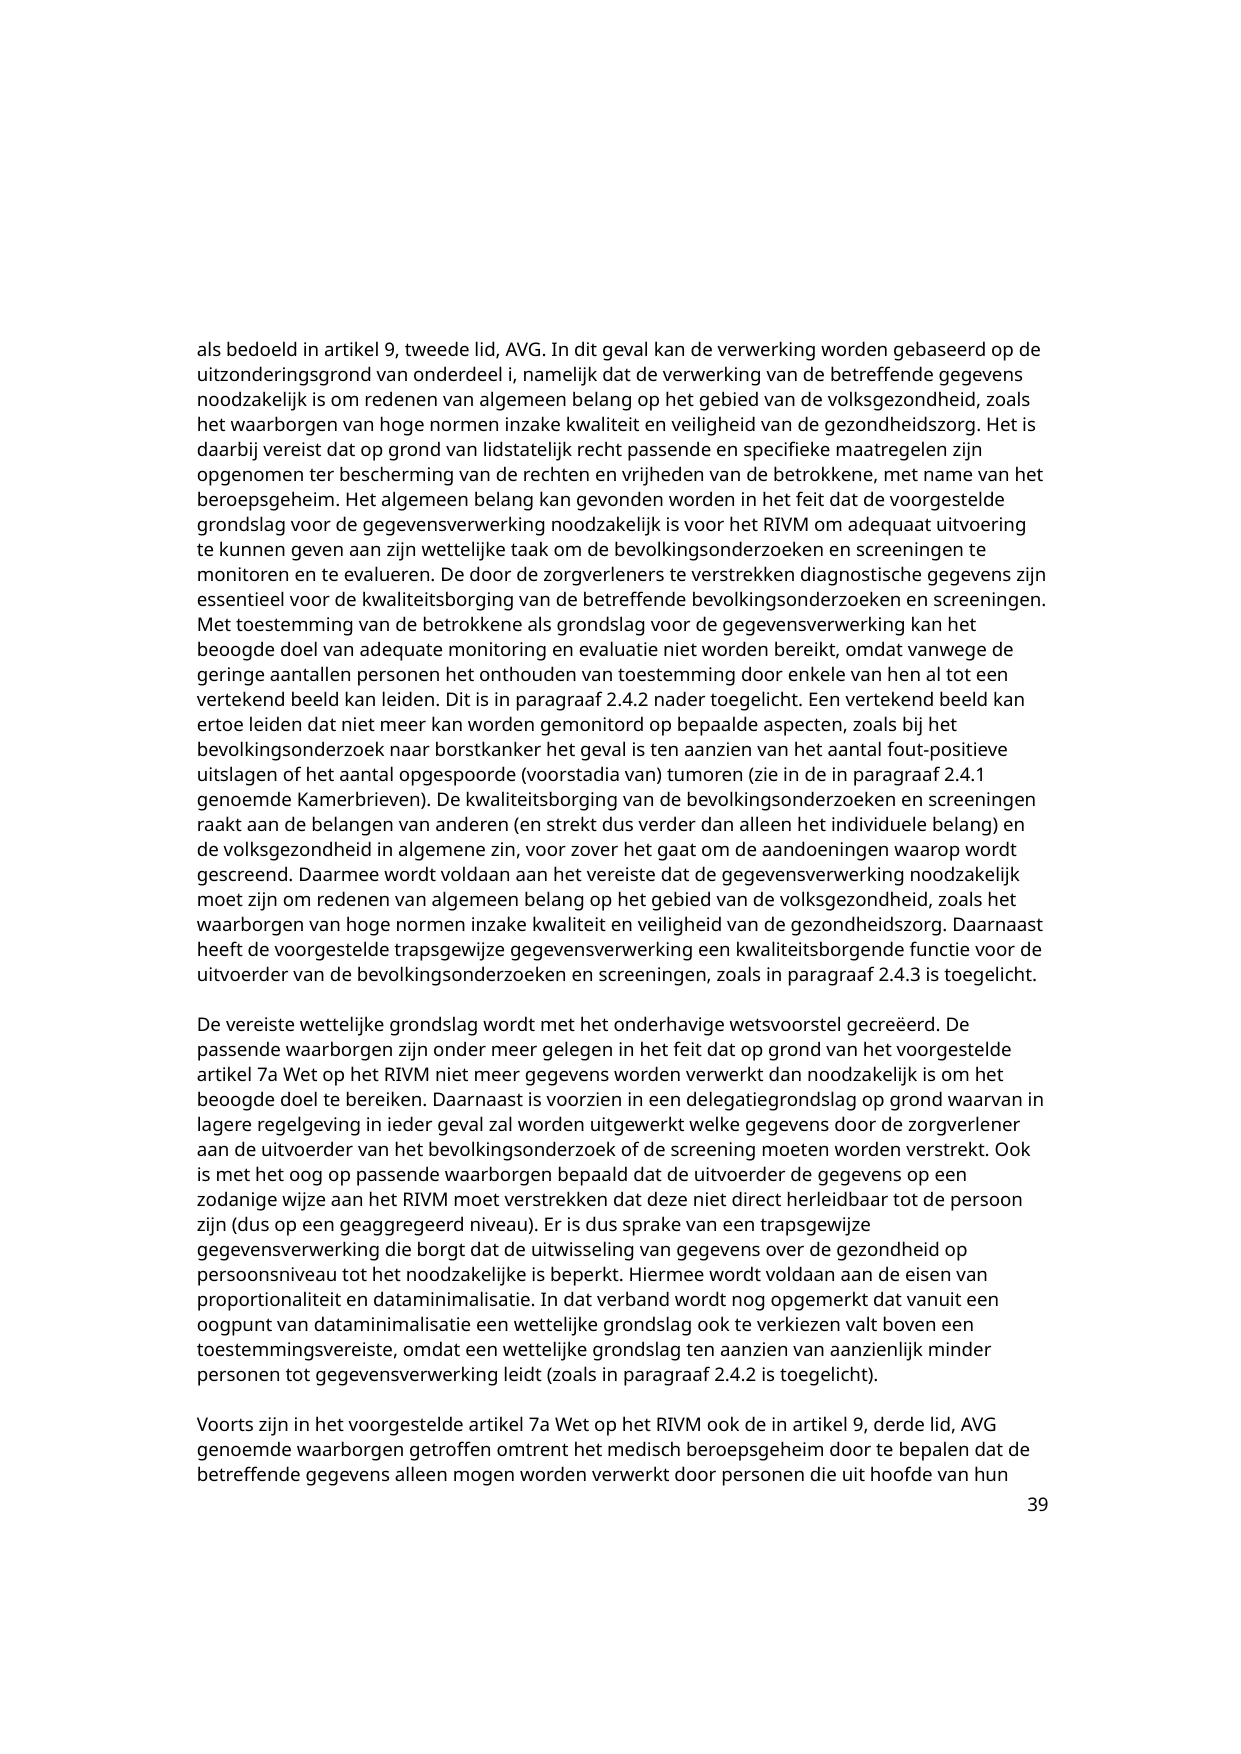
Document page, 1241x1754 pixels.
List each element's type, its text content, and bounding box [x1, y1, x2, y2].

text De vereiste wettelijke grondslag wordt met het onderhavige wetsvoorstel gecreëerd. De passende waarborgen zijn onder meer gelegen in het feit dat op grond van het voorgestelde artikel 7a Wet op het RIVM niet meer gegevens worden verwerkt dan noodzakelijk is om het beoogde doel te bereiken. Daarnaast is voorzien in een delegatiegrondslag op grond waarvan in lagere regelgeving in ieder geval zal worden uitgewerkt welke gegevens door de zorgverlener aan de uitvoerder van het bevolkingsonderzoek of de screening moeten worden verstrekt. Ook is met het oog op passende waarborgen bepaald dat de uitvoerder de gegevens op een zodanige wijze aan het RIVM moet verstrekken dat deze niet direct herleidbaar tot de persoon zijn (dus op een geaggregeerd niveau). Er is dus sprake van een trapsgewijze gegevensverwerking die borgt dat de uitwisseling van gegevens over de gezondheid op persoonsniveau tot het noodzakelijke is beperkt. Hiermee wordt voldaan aan de eisen van proportionaliteit en dataminimalisatie. In dat verband wordt nog opgemerkt dat vanuit een oogpunt van dataminimalisatie een wettelijke grondslag ook te verkiezen valt boven een toestemmingsvereiste, omdat een wettelijke grondslag ten aanzien van aanzienlijk minder personen tot gegevensverwerking leidt (zoals in paragraaf 2.4.2 is toegelicht). [197, 1012, 1048, 1387]
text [197, 1412, 1048, 1487]
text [197, 337, 1048, 987]
